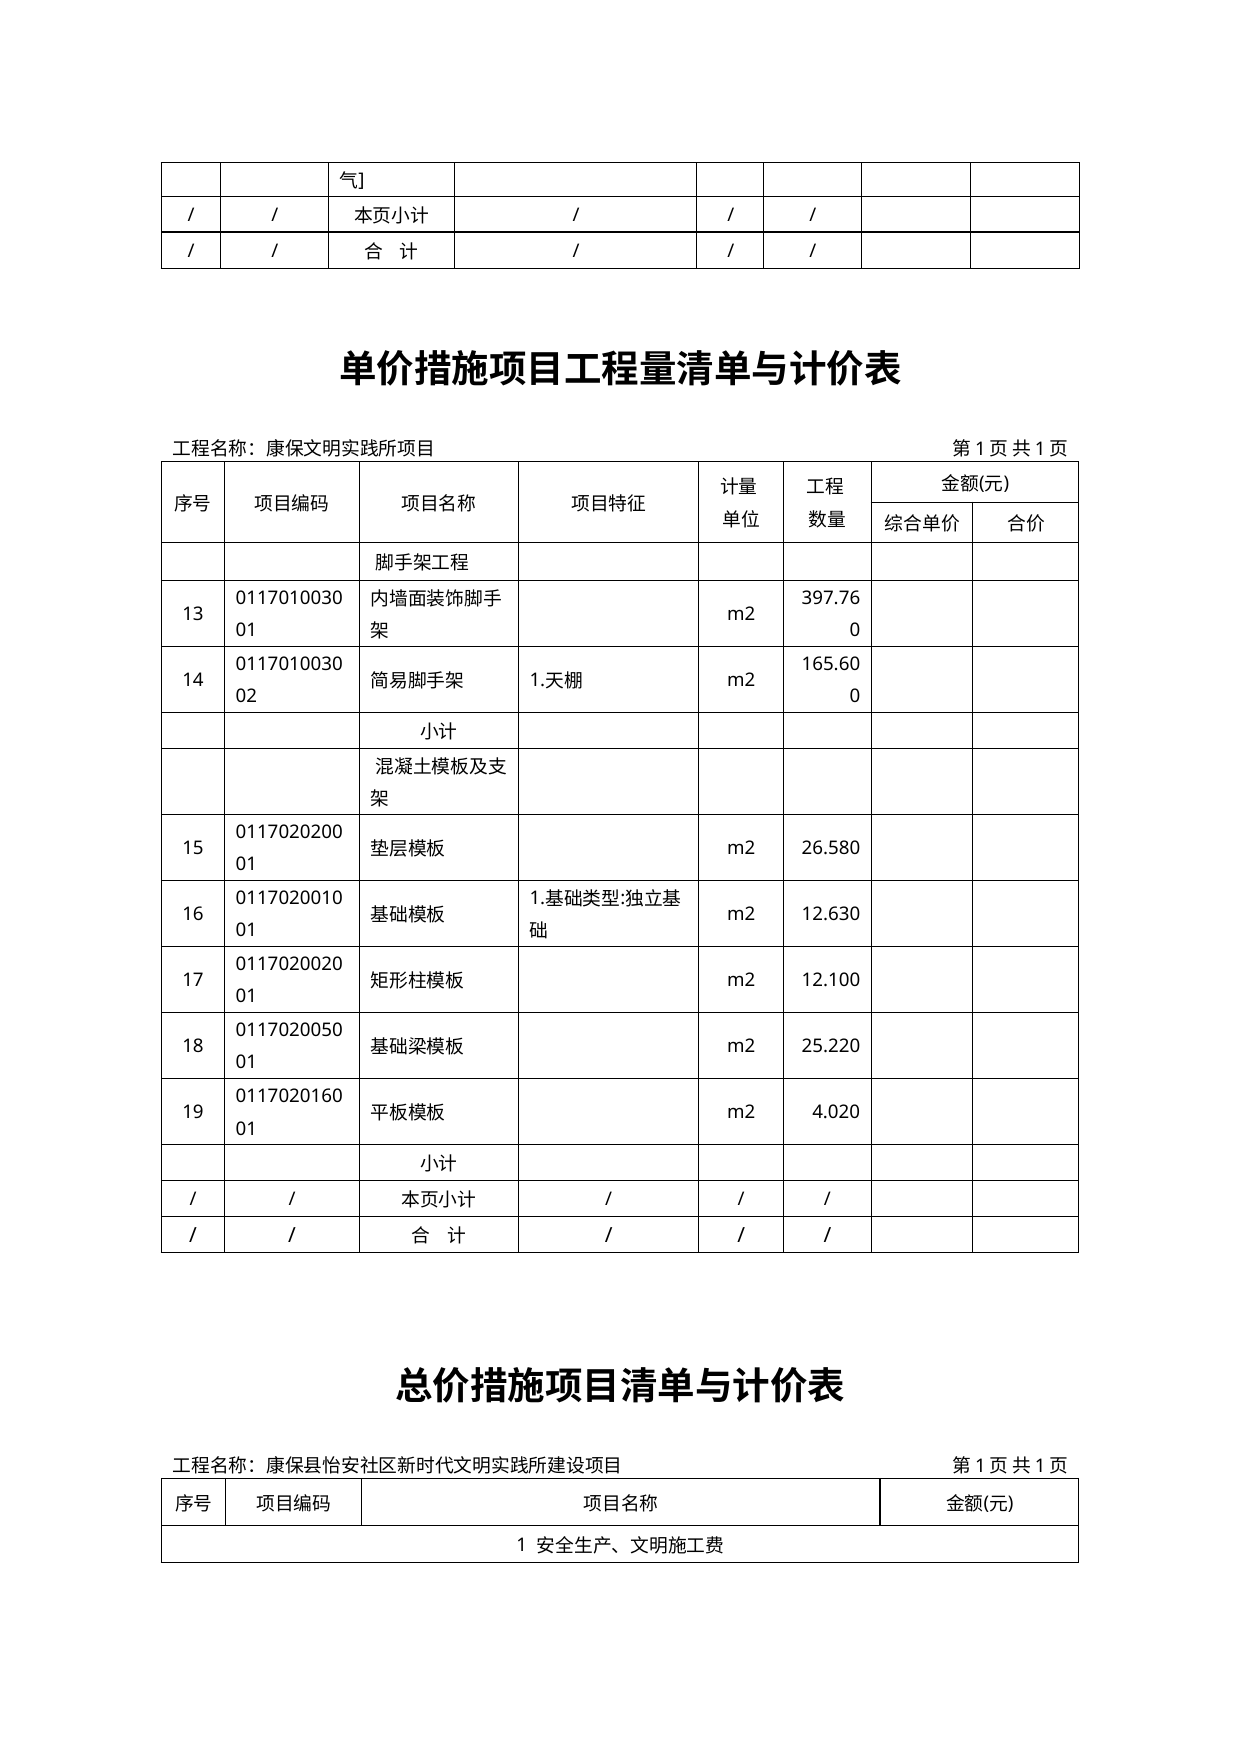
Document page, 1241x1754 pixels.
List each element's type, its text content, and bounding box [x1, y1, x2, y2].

table_cell 脚手架工程 [360, 543, 518, 580]
table_cell [872, 1079, 972, 1144]
table_header 单价措施项目工程量清单与计价表 [161, 334, 1079, 398]
table_cell 分部小计[电气] [329, 163, 454, 196]
table_cell m2 [699, 647, 783, 712]
table_cell / [784, 1217, 871, 1252]
table_cell 小计 [360, 1145, 518, 1180]
table_cell 矩形柱模板 [360, 947, 518, 1012]
table_cell 工程 数量 [784, 462, 871, 542]
table_cell 011701003002 [225, 647, 359, 712]
table_cell [973, 581, 1078, 646]
table_cell [699, 1145, 783, 1180]
table_cell 1.天棚 [519, 647, 698, 712]
table_cell 合 计 [360, 1217, 518, 1252]
table_cell / [519, 1181, 698, 1216]
table_cell [973, 1217, 1078, 1252]
table_cell 4.020 [784, 1079, 871, 1144]
table_cell [162, 1145, 224, 1180]
table_cell / [764, 197, 861, 231]
table_cell 垫层模板 [360, 815, 518, 880]
table_cell / [764, 233, 861, 267]
table_cell 合 计 [329, 233, 454, 267]
table_cell / [162, 233, 220, 267]
table_cell / [225, 1217, 359, 1252]
table_cell 项目特征 [519, 462, 698, 542]
table_cell [973, 881, 1078, 946]
table_cell 18 [162, 1013, 224, 1078]
table_cell 工程名称：康保县怡安社区新时代文明实践所建设项目 [161, 1415, 880, 1478]
table_cell [225, 749, 359, 814]
table_cell 011702002001 [225, 947, 359, 1012]
table_cell 基础梁模板 [360, 1013, 518, 1078]
table_cell / [697, 233, 763, 267]
table_cell 14 [162, 647, 224, 712]
table_cell [699, 543, 783, 580]
table_cell 15 [162, 815, 224, 880]
table_cell 本页小计 [329, 197, 454, 231]
table_cell 12.100 [784, 947, 871, 1012]
table_cell [872, 947, 972, 1012]
table_cell / [221, 197, 328, 231]
table_cell [973, 1079, 1078, 1144]
table_cell [973, 947, 1078, 1012]
table_cell 小计 [360, 713, 518, 748]
table_cell 397.760 [784, 581, 871, 646]
table_cell 金额(元) [872, 462, 1078, 502]
table_cell [872, 881, 972, 946]
table_cell 平板模板 [360, 1079, 518, 1144]
table_cell [973, 749, 1078, 814]
table_cell 工程名称：康保文明实践所项目 [161, 399, 871, 461]
table_cell 项目名称 [362, 1479, 879, 1525]
table_cell [862, 233, 970, 267]
table_cell 011701003001 [225, 581, 359, 646]
table_cell [784, 543, 871, 580]
table_cell [862, 163, 970, 196]
table_cell / [455, 233, 696, 267]
table_header 总价措施项目清单与计价表 [161, 1350, 1079, 1415]
table_cell / [162, 1217, 224, 1252]
table_cell [784, 749, 871, 814]
table_cell [971, 163, 1079, 196]
table_cell / [225, 1181, 359, 1216]
table_cell 165.600 [784, 647, 871, 712]
table_cell [872, 1145, 972, 1180]
table_cell [973, 815, 1078, 880]
table_cell [872, 1013, 972, 1078]
table_cell 26.580 [784, 815, 871, 880]
table_cell [519, 1079, 698, 1144]
table_cell 12.630 [784, 881, 871, 946]
table_cell 1 安全生产、文明施工费 [162, 1526, 1078, 1562]
table_cell 011702005001 [225, 1013, 359, 1078]
table_cell m2 [699, 947, 783, 1012]
table_cell [764, 163, 861, 196]
table_cell [872, 1217, 972, 1252]
table_cell 计量 单位 [699, 462, 783, 542]
table_cell [225, 1145, 359, 1180]
table_cell / [162, 1181, 224, 1216]
table_cell 基础模板 [360, 881, 518, 946]
table_cell [699, 713, 783, 748]
table_cell / [162, 197, 220, 231]
table_cell / [519, 1217, 698, 1252]
table_cell 1.基础类型:独立基础 [519, 881, 698, 946]
table_cell [162, 749, 224, 814]
table_cell 合价 [973, 503, 1078, 542]
table_cell 第1页 共1页 [880, 1415, 1079, 1478]
table_cell 第1页 共1页 [871, 399, 1079, 461]
table_cell 项目编码 [225, 462, 359, 542]
table_cell [519, 815, 698, 880]
table_cell [225, 713, 359, 748]
table_cell [872, 749, 972, 814]
table_cell / [699, 1217, 783, 1252]
table_cell 011702016001 [225, 1079, 359, 1144]
table_cell m2 [699, 1079, 783, 1144]
table_cell [519, 1145, 698, 1180]
table_cell [519, 1013, 698, 1078]
table_cell 简易脚手架 [360, 647, 518, 712]
table_cell / [221, 233, 328, 267]
table_cell [973, 1145, 1078, 1180]
table_cell [872, 543, 972, 580]
table_cell [973, 647, 1078, 712]
table_cell [519, 581, 698, 646]
table_cell [519, 713, 698, 748]
table_cell 16 [162, 881, 224, 946]
table_cell [872, 1181, 972, 1216]
table_cell / [699, 1181, 783, 1216]
table_cell [973, 713, 1078, 748]
table_cell 内墙面装饰脚手架 [360, 581, 518, 646]
table_cell 13 [162, 581, 224, 646]
table_cell [862, 197, 970, 231]
table_cell 综合单价 [872, 503, 972, 542]
table_cell [697, 163, 763, 196]
table_cell 项目编码 [226, 1479, 361, 1525]
table_cell 序号 [162, 1479, 225, 1525]
table_cell 本页小计 [360, 1181, 518, 1216]
table_cell [519, 749, 698, 814]
table_cell 混凝土模板及支架 [360, 749, 518, 814]
table_cell [973, 1181, 1078, 1216]
table_cell [455, 163, 696, 196]
table_cell 011702020001 [225, 815, 359, 880]
table_cell 项目名称 [360, 462, 518, 542]
table_cell [872, 815, 972, 880]
table_cell / [697, 197, 763, 231]
table_cell 25.220 [784, 1013, 871, 1078]
table_cell m2 [699, 1013, 783, 1078]
table_cell m2 [699, 815, 783, 880]
table_cell 011702001001 [225, 881, 359, 946]
table_cell [162, 713, 224, 748]
table_cell [784, 713, 871, 748]
table_cell [971, 233, 1079, 267]
table_cell [872, 713, 972, 748]
table_cell [162, 543, 224, 580]
table_cell m2 [699, 881, 783, 946]
table_cell [784, 1145, 871, 1180]
table_cell [221, 163, 328, 196]
table_cell [973, 543, 1078, 580]
table_cell [971, 197, 1079, 231]
table_cell [872, 581, 972, 646]
table_cell [519, 947, 698, 1012]
table_cell 19 [162, 1079, 224, 1144]
table_cell [973, 1013, 1078, 1078]
table_cell 17 [162, 947, 224, 1012]
table_cell / [455, 197, 696, 231]
table_cell [699, 749, 783, 814]
table_cell [519, 543, 698, 580]
table_cell [225, 543, 359, 580]
table_cell 序号 [162, 462, 224, 542]
table_cell [872, 647, 972, 712]
table_cell / [784, 1181, 871, 1216]
table_cell 金额(元) [881, 1479, 1078, 1525]
table_cell m2 [699, 581, 783, 646]
table_cell [162, 163, 220, 196]
